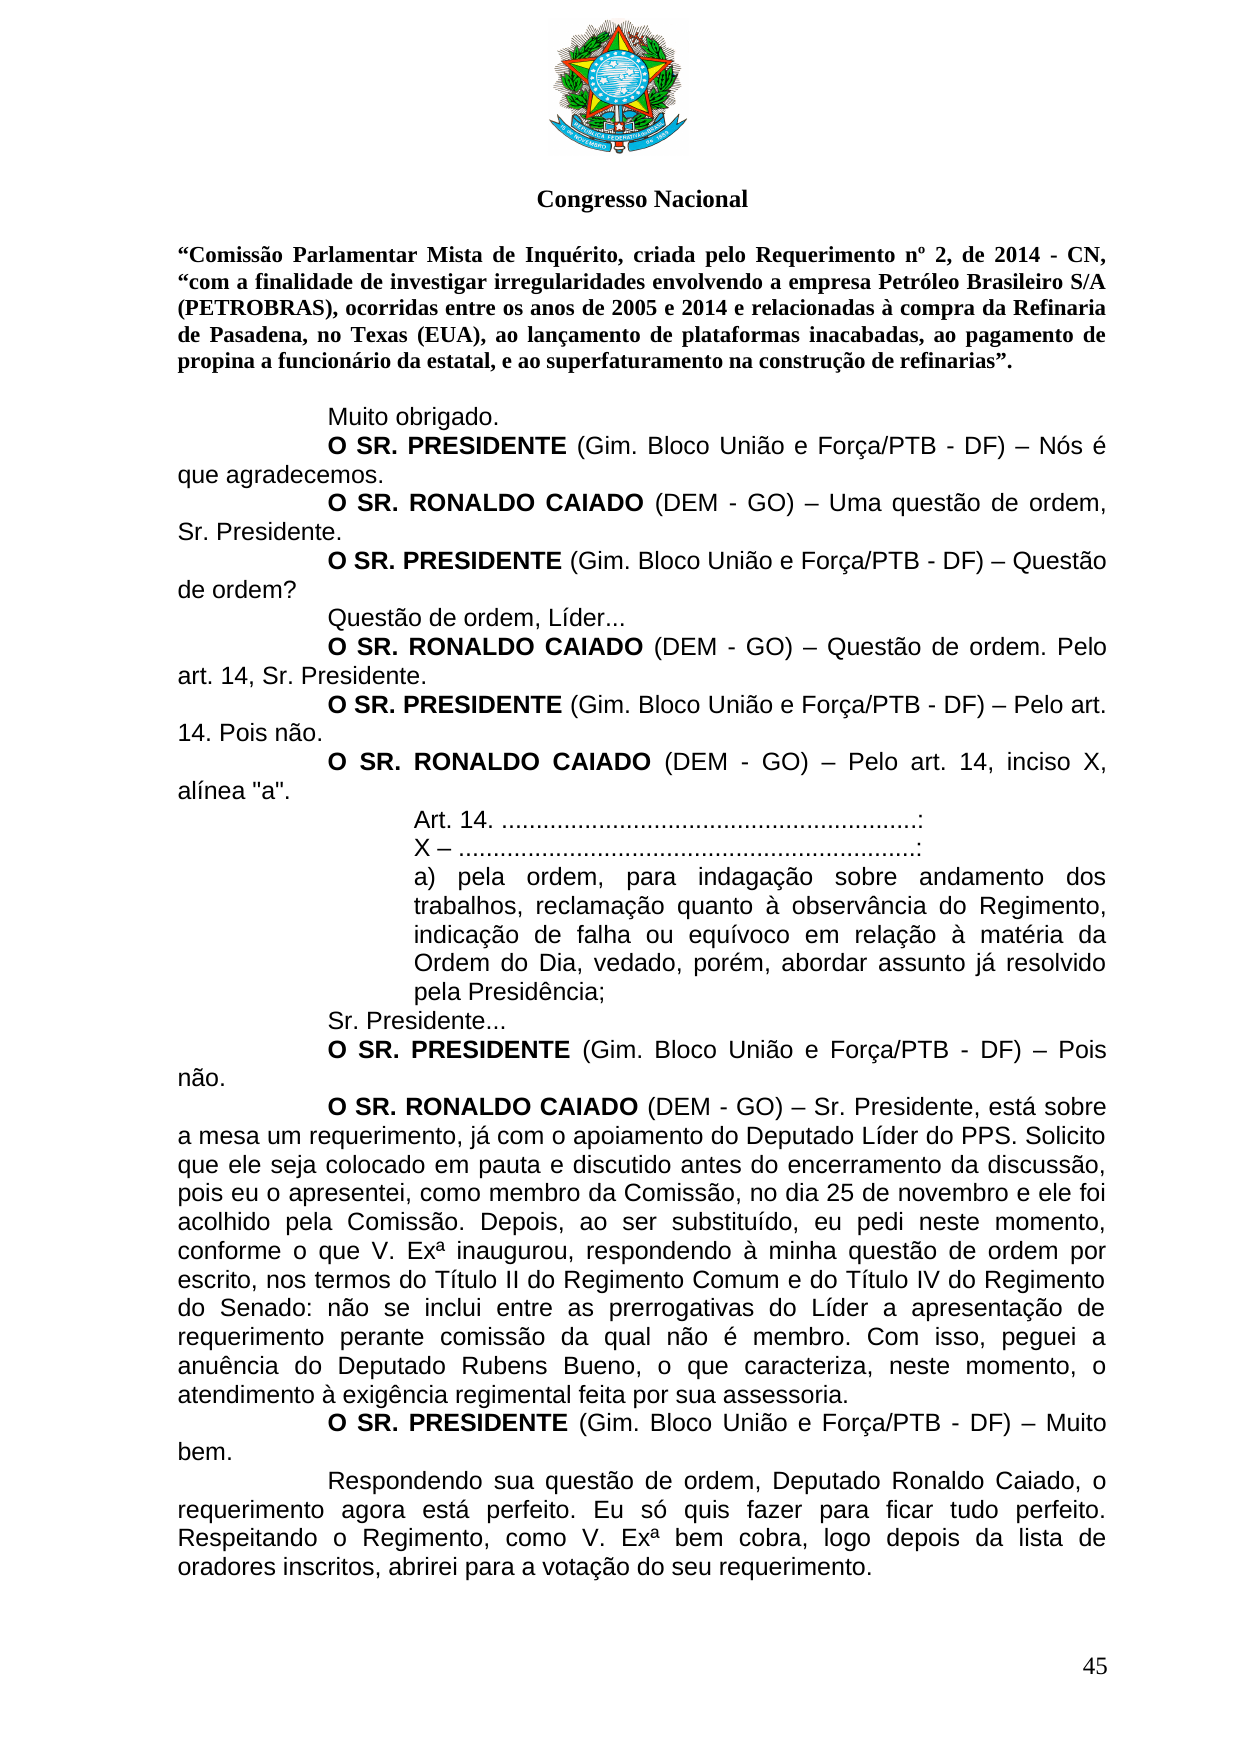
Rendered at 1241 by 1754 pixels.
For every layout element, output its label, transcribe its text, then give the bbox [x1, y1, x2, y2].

text Respondendo sua questão de ordem, Deputado Ronaldo Caiado, o requerimento agora está perfeito. Eu só quis fazer para ficar tudo perfeito. Respeitando o Regimento, como V. Exª bem cobra, logo depois da lista de oradores inscritos, abrirei para a votação do seu requerimento. [177, 1466, 1107, 1581]
text Art. 14. ............................................................: [413, 804, 1107, 833]
text O SR. PRESIDENTE (Gim. Bloco União e Força/PTB - DF) – Muito bem. [177, 1408, 1107, 1466]
text Muito obrigado. [177, 402, 1107, 431]
text O SR. RONALDO CAIADO (DEM - GO) – Pelo art. 14, inciso X, alínea "a". [177, 747, 1107, 804]
text O SR. PRESIDENTE (Gim. Bloco União e Força/PTB - DF) – Pelo art. 14. Pois não. [177, 689, 1107, 747]
text O SR. PRESIDENTE (Gim. Bloco União e Força/PTB - DF) – Nós é que agradecemos. [177, 431, 1107, 488]
text Questão de ordem, Líder... [177, 603, 1107, 632]
text O SR. RONALDO CAIADO (DEM - GO) – Uma questão de ordem, Sr. Presidente. [177, 488, 1107, 546]
text a) pela ordem, para indagação sobre andamento dos trabalhos, reclamação quanto à observância do Regimento, indicação de falha ou equívoco em relação à matéria da Ordem do Dia, vedado, porém, abordar assunto já resolvido pela Presidência; [413, 862, 1107, 1006]
text Sr. Presidente... [177, 1006, 1107, 1034]
picture [547, 18, 689, 156]
text O SR. PRESIDENTE (Gim. Bloco União e Força/PTB - DF) – Questão de ordem? [177, 546, 1107, 603]
text X – ..................................................................: [413, 833, 1107, 862]
text O SR. RONALDO CAIADO (DEM - GO) – Sr. Presidente, está sobre a mesa um requerimento, já com o apoiamento do Deputado Líder do PPS. Solicito que ele seja colocado em pauta e discutido antes do encerramento da discussão, pois eu o apresentei, como membro da Comissão, no dia 25 de novembro e ele foi acolhido pela Comissão. Depois, ao ser substituído, eu pedi neste momento, conforme o que V. Exª inaugurou, respondendo à minha questão de ordem por escrito, nos termos do Título II do Regimento Comum e do Título IV do Regimento do Senado: não se inclui entre as prerrogativas do Líder a apresentação de requerimento perante comissão da qual não é membro. Com isso, peguei a anuência do Deputado Rubens Bueno, o que caracteriza, neste momento, o atendimento à exigência regimental feita por sua assessoria. [177, 1092, 1107, 1408]
text O SR. PRESIDENTE (Gim. Bloco União e Força/PTB - DF) – Pois não. [177, 1034, 1107, 1092]
text O SR. RONALDO CAIADO (DEM - GO) – Questão de ordem. Pelo art. 14, Sr. Presidente. [177, 632, 1107, 689]
